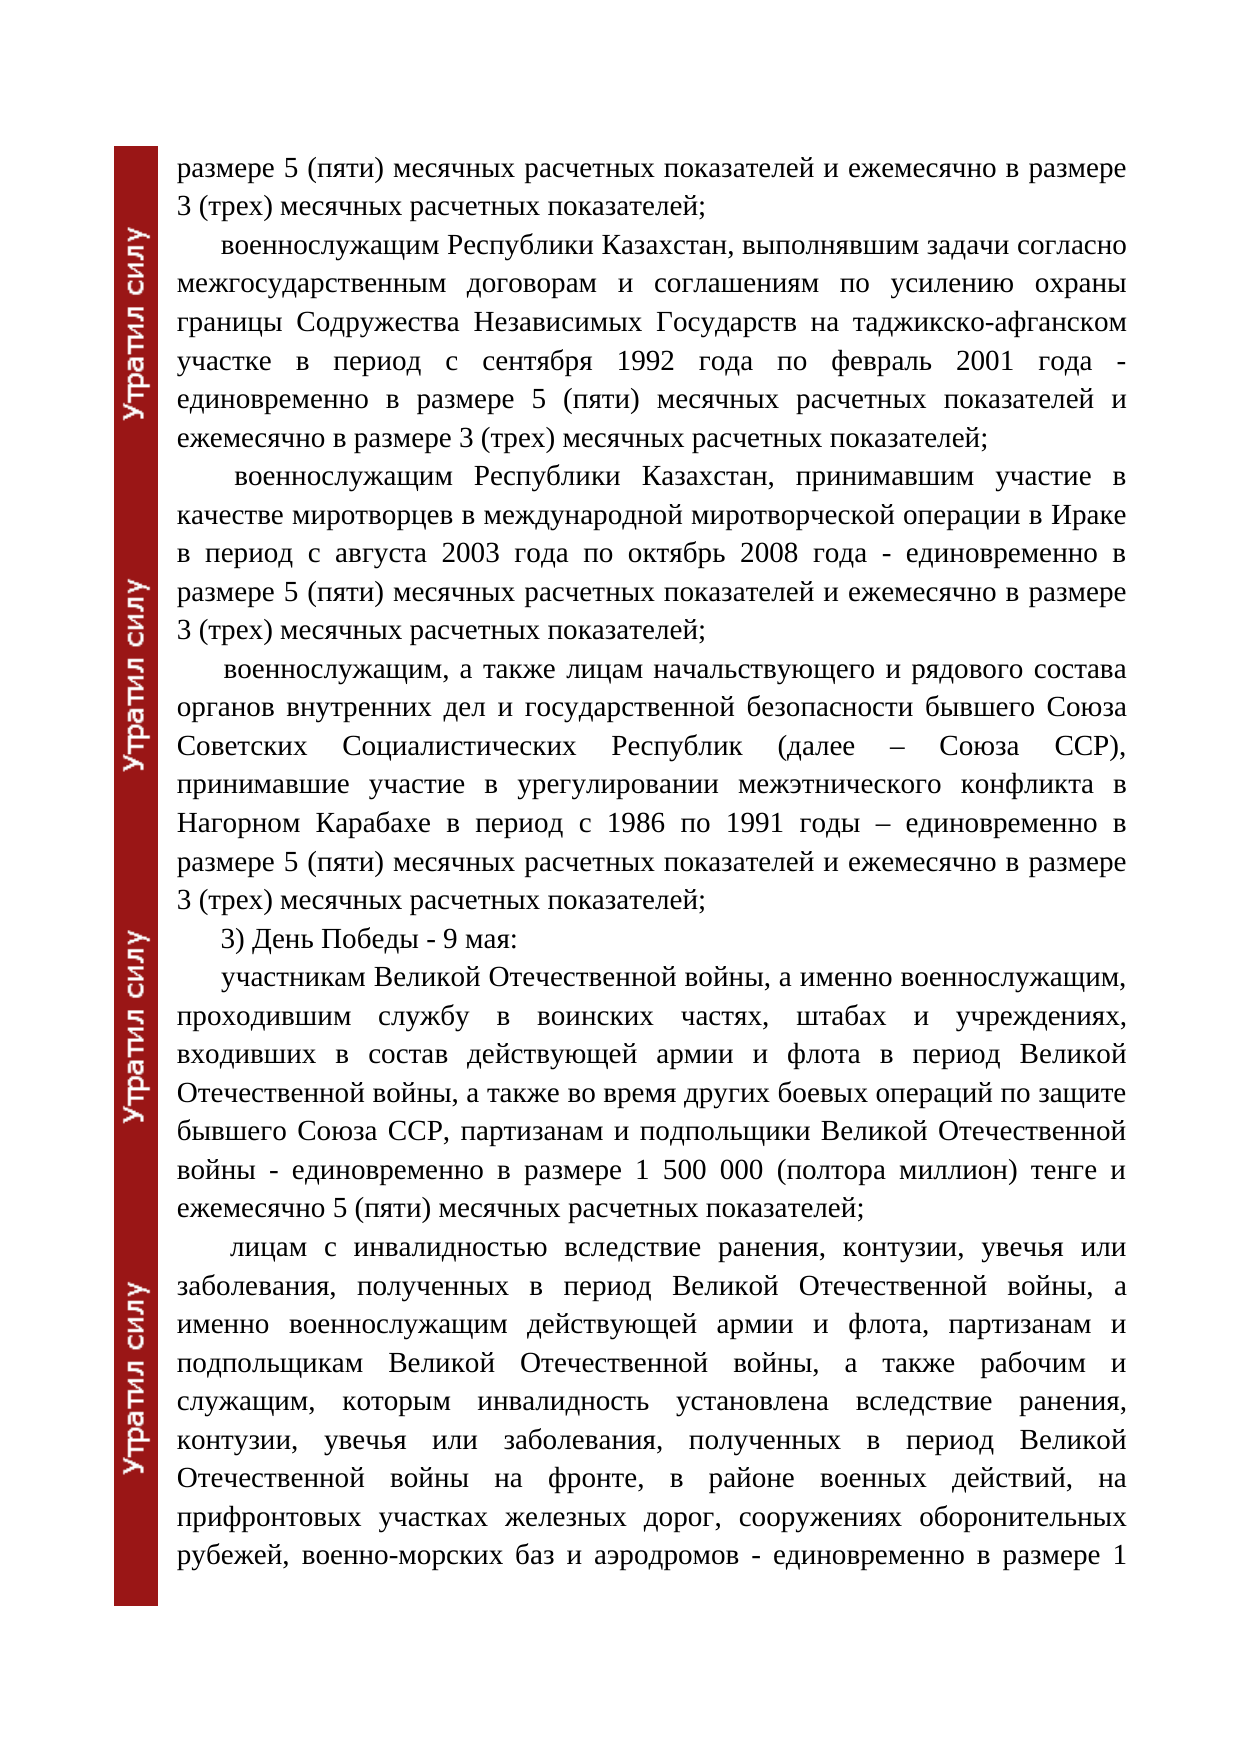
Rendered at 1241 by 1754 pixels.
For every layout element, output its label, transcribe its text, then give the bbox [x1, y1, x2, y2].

picture [114, 453, 158, 458]
picture [114, 954, 158, 959]
text военнослужащим, а также лицам начальствующего и рядового состава органов внутренних дел и государственной безопасности бывшего Союза Советских Социалистических Республик (далее – Союза ССР), принимавшие участие в урегулировании межэтнического конфликта в Нагорном Карабахе в период с 1986 по 1991 годы – единовременно в размере 5 (пяти) месячных расчетных показателей и ежемесячно в размере 3 (трех) месячных расчетных показателей; [112, 651, 1128, 916]
picture [114, 222, 158, 227]
picture [114, 146, 158, 150]
picture [114, 916, 158, 921]
text участникам Великой Отечественной войны, а именно военнослужащим, проходившим службу в воинских частях, штабах и учреждениях, входивших в состав действующей армии и флота в период Великой Отечественной войны, а также во время других боевых операций по защите бывшего Союза ССР, партизанам и подпольщики Великой Отечественной войны - единовременно в размере 1 500 000 (полтора миллион) тенге и ежемесячно 5 (пяти) месячных расчетных показателей; [112, 959, 1128, 1224]
picture [114, 646, 158, 651]
picture [114, 1224, 158, 1229]
text военнослужащим Республики Казахстан, выполнявшим задачи согласно межгосударственным договорам и соглашениям по усилению охраны границы Содружества Независимых Государств на таджикско-афганском участке в период с сентября 1992 года по февраль 2001 года - единовременно в размере 5 (пяти) месячных расчетных показателей и ежемесячно в размере 3 (трех) месячных расчетных показателей; [112, 227, 1128, 453]
picture [114, 1571, 158, 1606]
text военнослужащим Республики Казахстан, принимавшим участие в качестве миротворцев в международной миротворческой операции в Ираке в период с августа 2003 года по октябрь 2008 года - единовременно в размере 5 (пяти) месячных расчетных показателей и ежемесячно в размере 3 (трех) месячных расчетных показателей; [112, 458, 1128, 646]
text 3) День Победы - 9 мая: [112, 921, 1128, 954]
